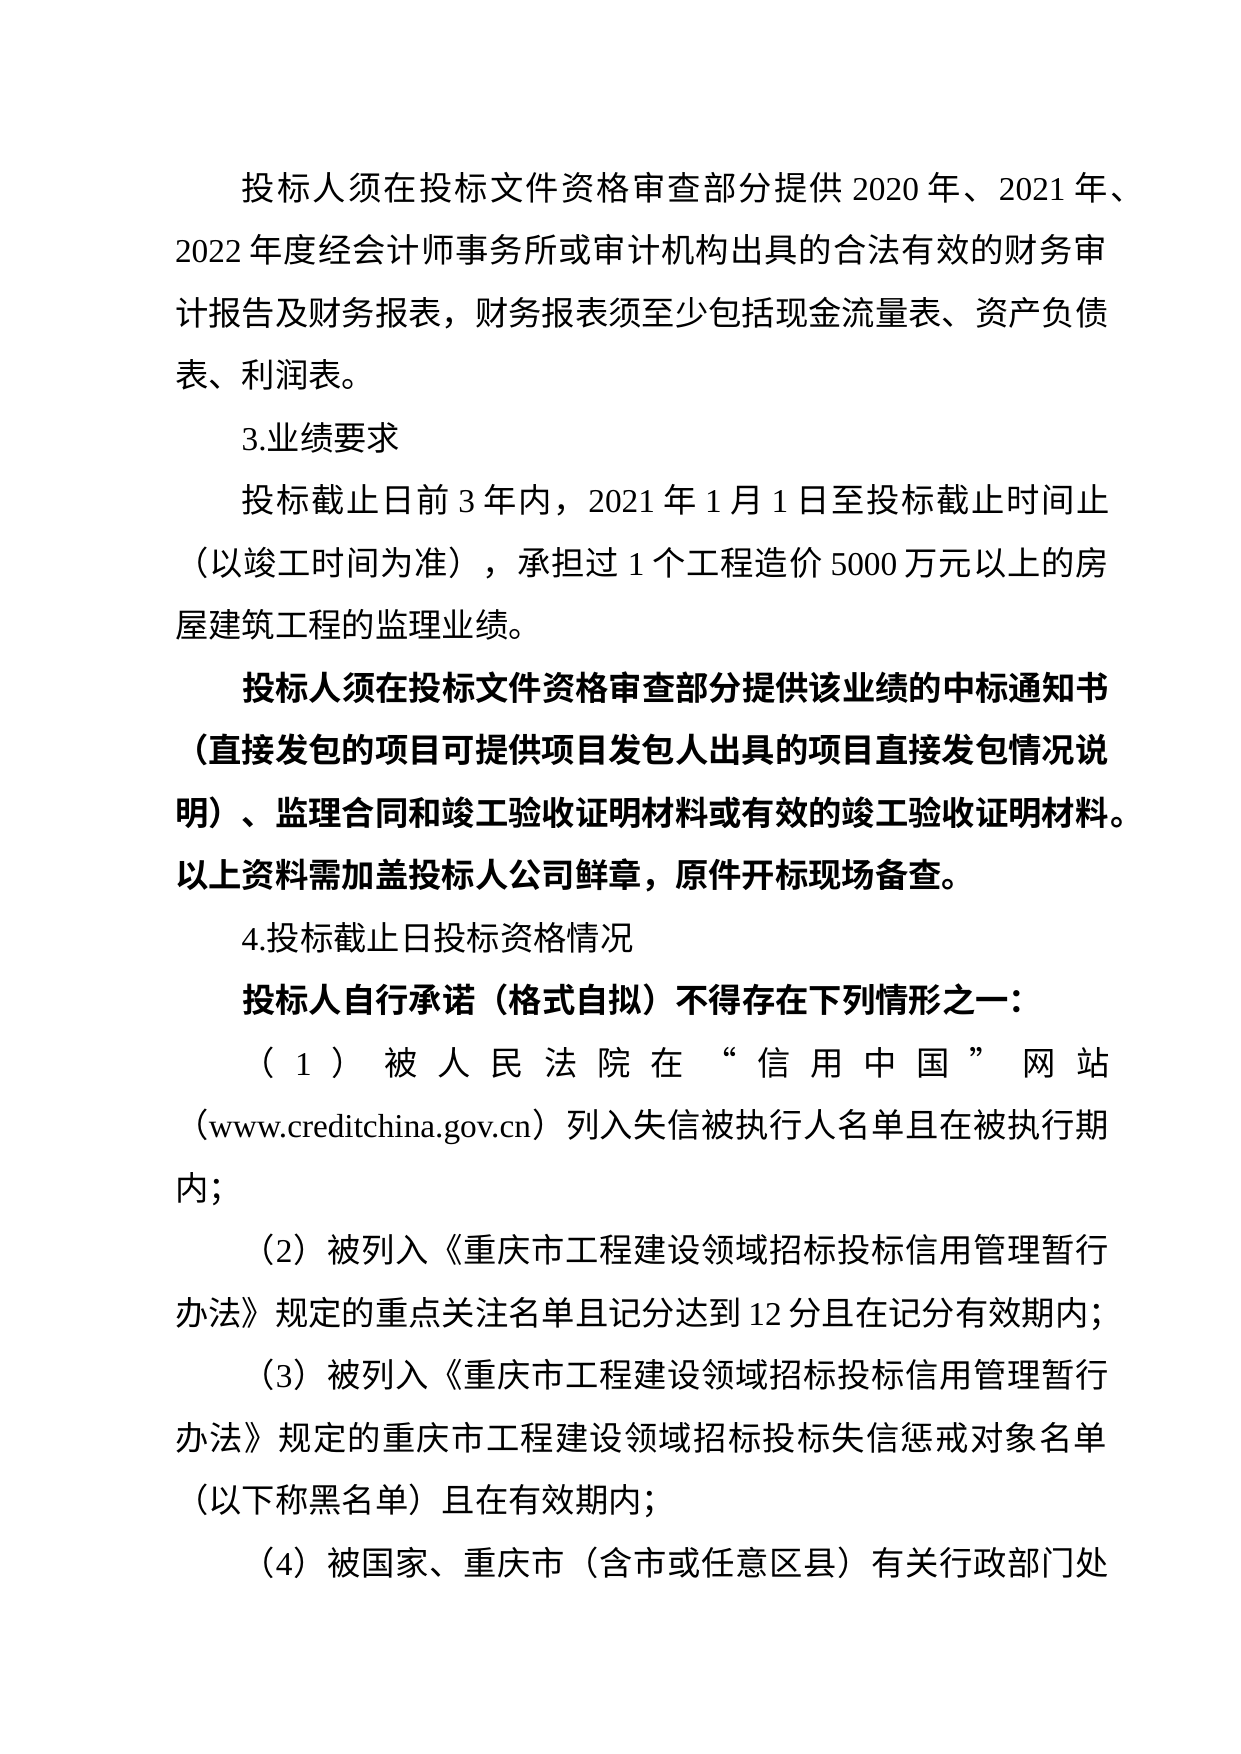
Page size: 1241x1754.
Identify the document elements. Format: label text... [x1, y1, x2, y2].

text 4.投标截止日投标资格情况 [175, 900, 1110, 962]
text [175, 1525, 1110, 1587]
text 投标人须在投标文件资格审查部分提供2020年、2021年、2022年度经会计师事务所或审计机构出具的合法有效的财务审计报告及财务报表，财务报表须至少包括现金流量表、资产负债表、利润表。 [175, 150, 1110, 400]
text 投标截止日前3年内，2021年1月1日至投标截止时间止（以竣工时间为准），承担过1个工程造价5000万元以上的房屋建筑工程的监理业绩。 [175, 462, 1110, 650]
text 投标人须在投标文件资格审查部分提供该业绩的中标通知书、（直接发包的项目可提供项目发包人出具的项目直接发包情况说明）、监理合同和竣工验收证明材料或有效的竣工验收证明材料。以上资料需加盖投标人公司鲜章，原件开标现场备查。 [175, 650, 1110, 900]
text （2）被列入《重庆市工程建设领域招标投标信用管理暂行办法》规定的重点关注名单且记分达到12分且在记分有效期内； [175, 1212, 1110, 1337]
text （1）被人民法院在“信用中国”网站（www.creditchina.gov.cn）列入失信被执行人名单且在被执行期内； [175, 1025, 1110, 1212]
text 投标人自行承诺（格式自拟）不得存在下列情形之一： [175, 962, 1110, 1025]
text 3.业绩要求 [175, 400, 1110, 462]
text （3）被列入《重庆市工程建设领域招标投标信用管理暂行办法》规定的重庆市工程建设领域招标投标失信惩戒对象名单（以下称黑名单）且在有效期内； [175, 1337, 1110, 1525]
